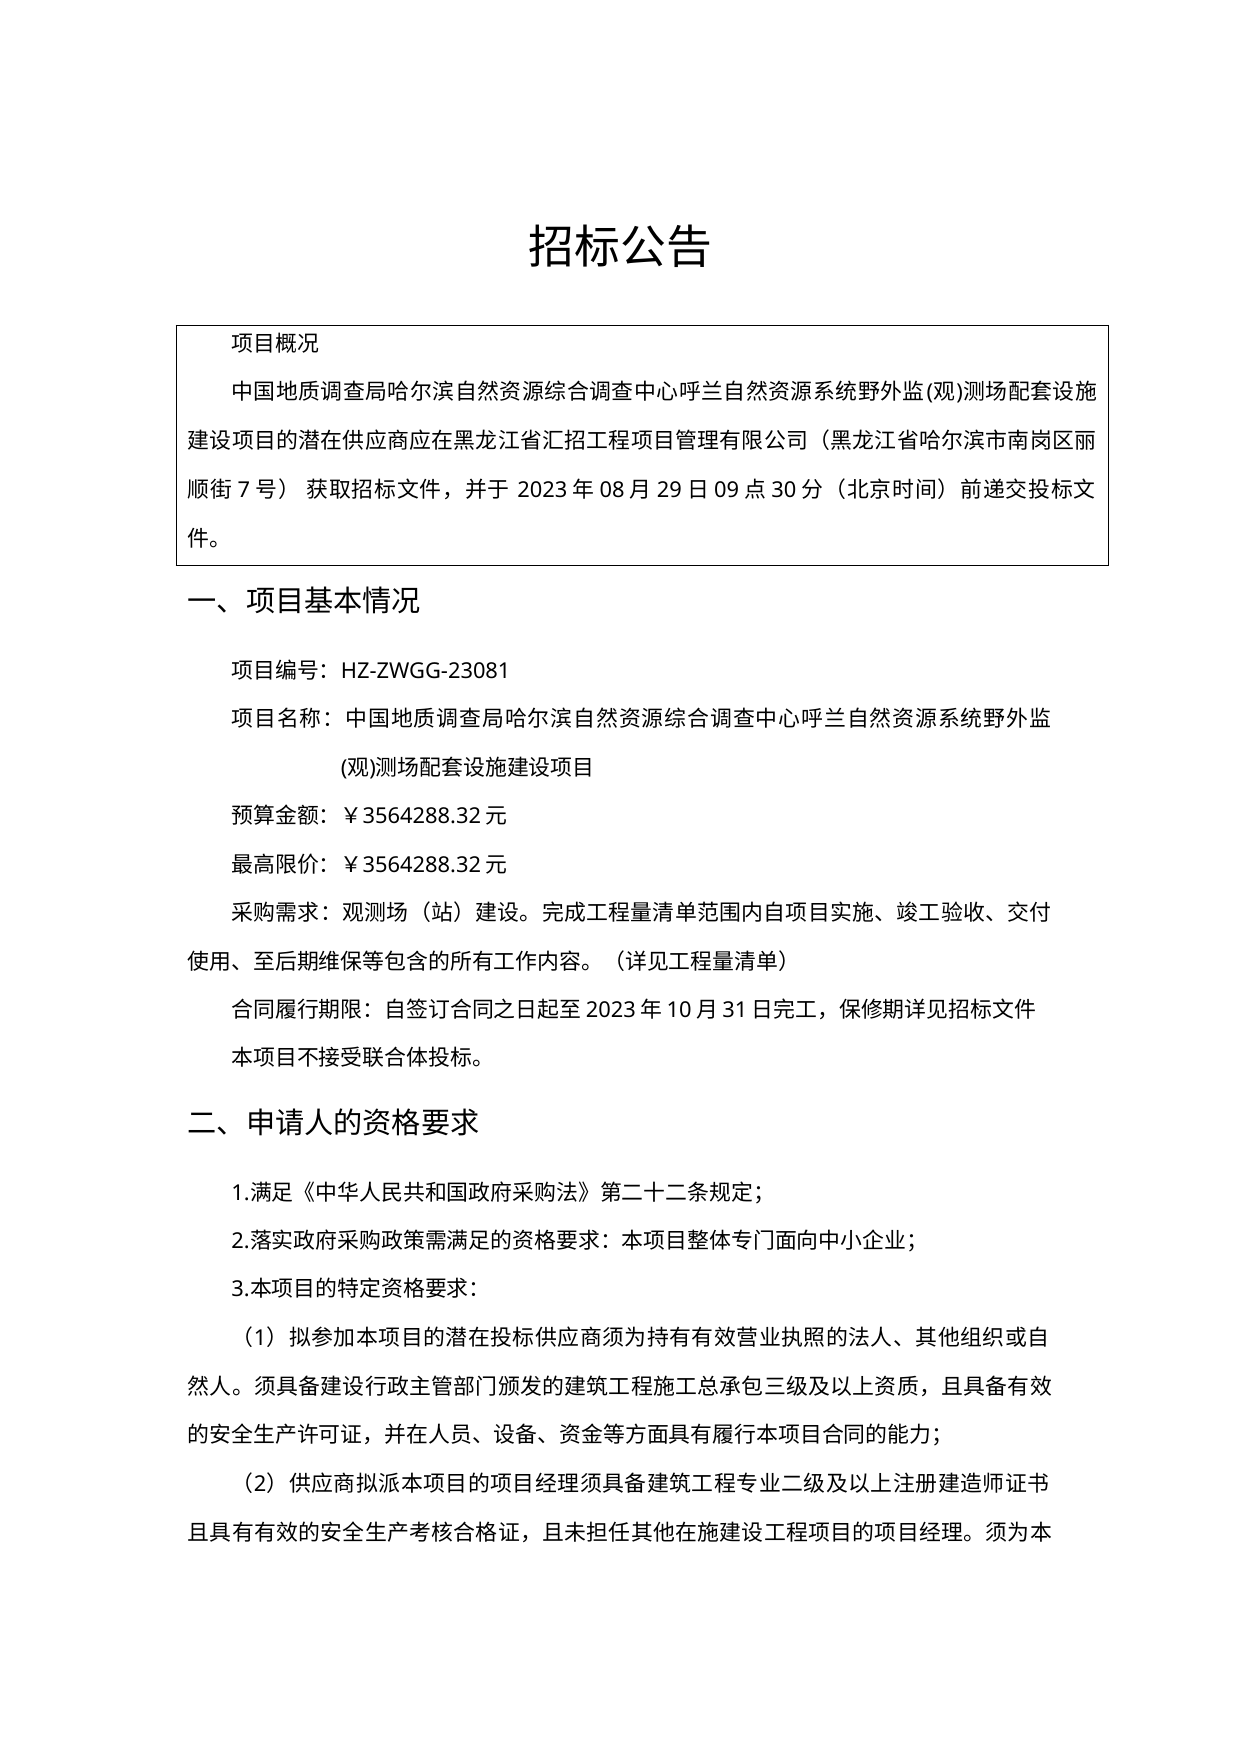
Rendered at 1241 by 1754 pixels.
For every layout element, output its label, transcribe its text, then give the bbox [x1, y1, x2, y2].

text （1）拟参加本项目的潜在投标供应商须为持有有效营业执照的法人、其他组织或自然人。须具备建设行政主管部门颁发的建筑工程施工总承包三级及以上资质，且具备有效的安全生产许可证，并在人员、设备、资金等方面具有履行本项目合同的能力； [187, 1319, 1053, 1449]
text 本项目不接受联合体投标。 [187, 1040, 1053, 1072]
text 采购需求：观测场（站）建设。完成工程量清单范围内自项目实施、竣工验收、交付使用、至后期维保等包含的所有工作内容。（详见工程量清单） [187, 894, 1053, 976]
text 项目名称：中国地质调查局哈尔滨自然资源综合调查中心呼兰自然资源系统野外监(观)测场配套设施建设项目 [231, 701, 1053, 782]
text 预算金额：￥3564288.32元 [231, 798, 1053, 830]
table_header 项目概况 中国地质调查局哈尔滨自然资源综合调查中心呼兰自然资源系统野外监(观)测场配套设施建设项目的潜在供应商应在黑龙江省汇招工程项目管理有限公司（黑龙江省哈尔滨市南岗区丽顺街7号） 获取招标文件，并于 2023年08月29日09点30分（北京时间）前递交投标文件。 [177, 326, 1108, 565]
text 一、项目基本情况 [187, 566, 1053, 631]
text 二、申请人的资格要求 [187, 1088, 1053, 1153]
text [187, 1465, 1053, 1547]
text 2.落实政府采购政策需满足的资格要求：本项目整体专门面向中小企业； [187, 1223, 1053, 1255]
text 最高限价：￥3564288.32元 [187, 846, 1053, 879]
text 3.本项目的特定资格要求： [187, 1271, 1053, 1304]
text 项目编号：HZ-ZWGG-23081 [231, 652, 1053, 685]
text 合同履行期限：自签订合同之日起至2023年10月31日完工，保修期详见招标文件 [187, 992, 1053, 1024]
text 招标公告 [187, 194, 1053, 292]
text 1.满足《中华人民共和国政府采购法》第二十二条规定； [187, 1174, 1053, 1207]
